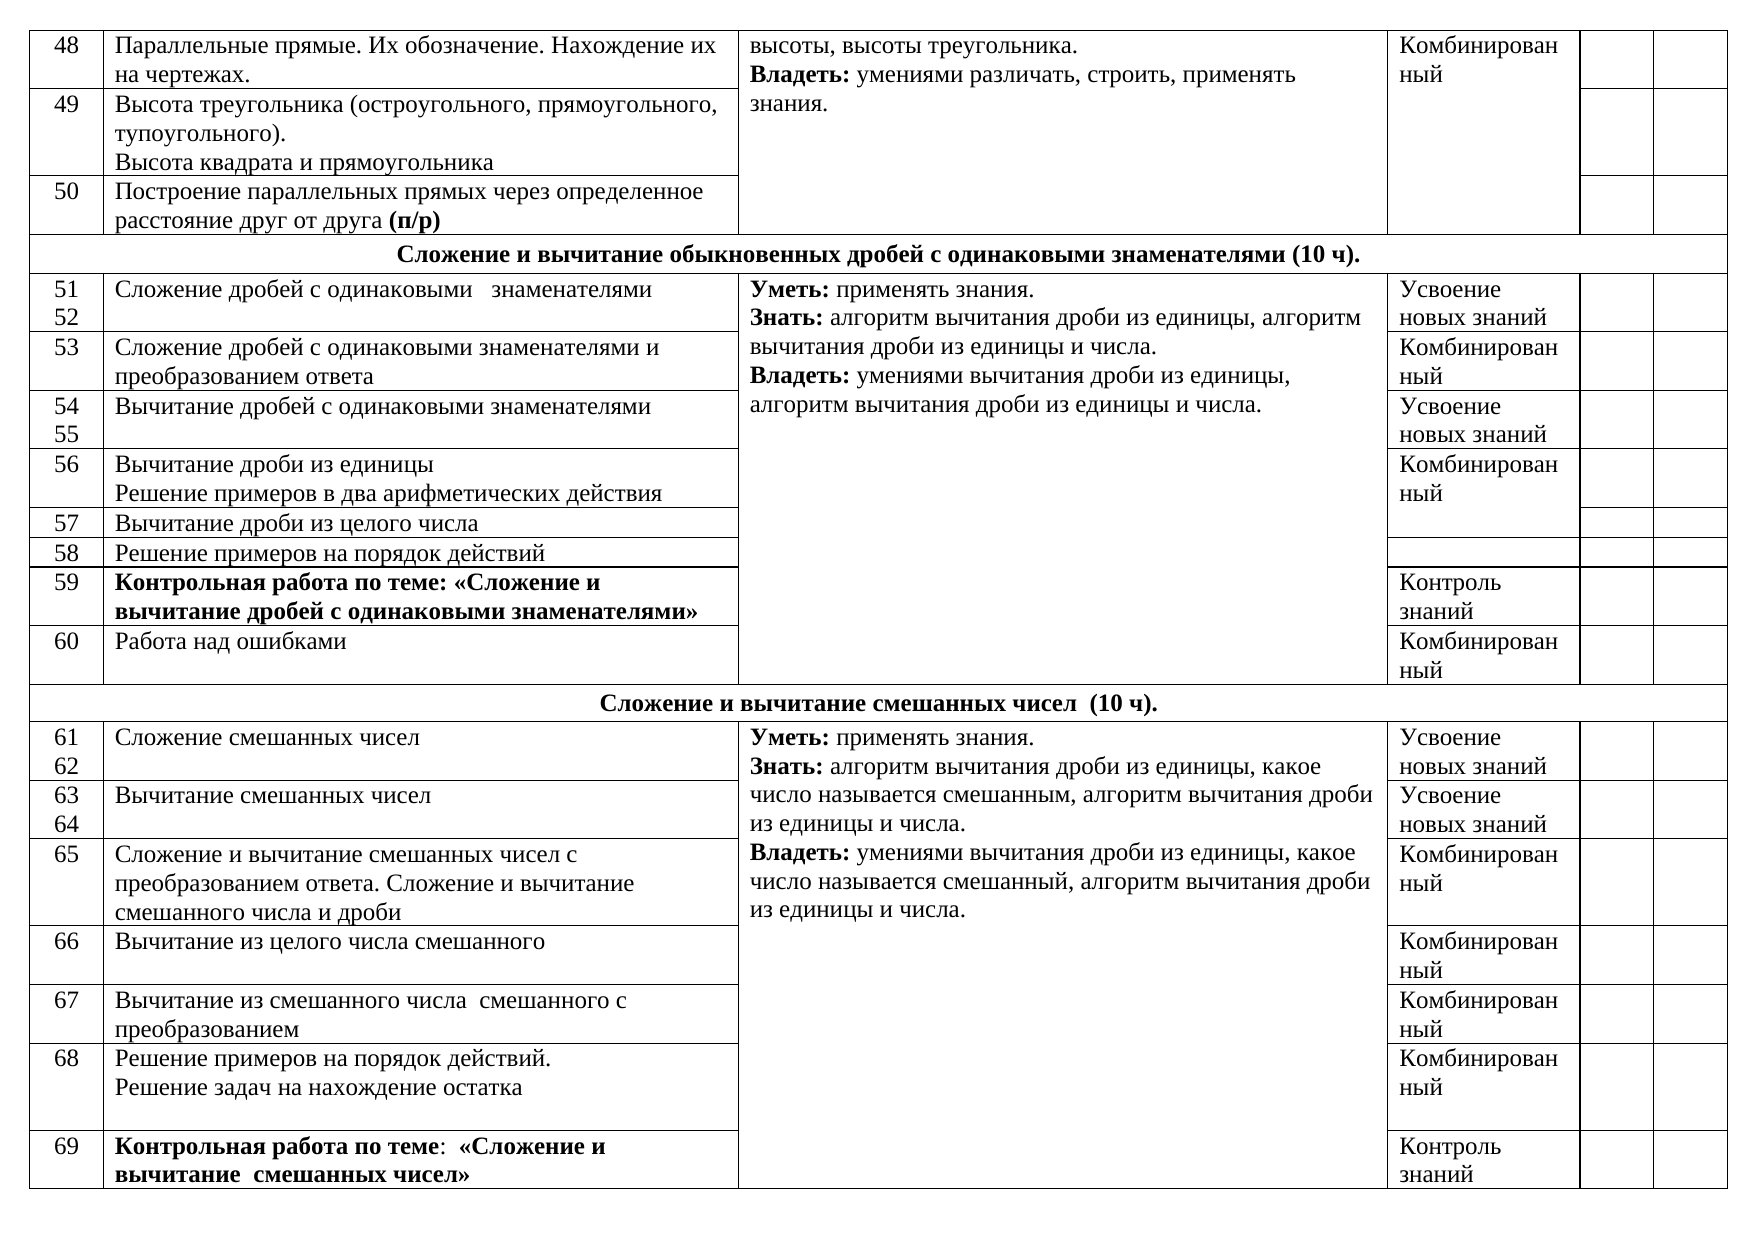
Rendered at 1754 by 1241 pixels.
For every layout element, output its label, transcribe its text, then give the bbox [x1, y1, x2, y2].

table_cell [1581, 626, 1653, 683]
table_cell [1581, 332, 1653, 390]
table_cell Комбинированный [1388, 449, 1579, 537]
table_cell [1654, 985, 1727, 1042]
table_cell Высота треугольника (остроугольного, прямоугольного, тупоугольного). Высота квадрата и прямоугольника [104, 89, 738, 175]
table_cell 65 [30, 839, 103, 925]
table_cell [1654, 722, 1727, 779]
table_cell [1581, 839, 1653, 925]
table_cell 59 [30, 568, 103, 625]
table_cell Комбинированный [1388, 985, 1579, 1042]
table_cell 51 52 [30, 274, 103, 331]
table_cell Сложение и вычитание смешанных чисел с преобразованием ответа. Сложение и вычитание смешанного числа и дроби [104, 839, 738, 925]
table_cell Вычитание смешанных чисел [104, 781, 738, 838]
table_cell Вычитание дроби из целого числа [104, 508, 738, 537]
table_cell Уметь: применять знания. Знать: алгоритм вычитания дроби из единицы, алгоритм вычитания дроби из единицы и числа. Владеть: умениями вычитания дроби из единицы, алгоритм вычитания дроби из единицы и числа. [739, 274, 1387, 683]
table_cell 69 [30, 1131, 103, 1188]
table_cell [1581, 568, 1653, 625]
table_cell 61 62 [30, 722, 103, 779]
table_cell Комбинированный [1388, 926, 1579, 984]
table_cell Комбинированный [1388, 332, 1579, 390]
table_cell [1654, 1131, 1727, 1188]
table_cell Решение примеров на порядок действий [104, 538, 738, 566]
table_cell [1654, 89, 1727, 175]
table_cell [1581, 449, 1653, 507]
table_cell Сложение и вычитание обыкновенных дробей с одинаковыми знаменателями (10 ч). [30, 235, 1727, 273]
table_cell [1581, 722, 1653, 779]
table_cell [1654, 1044, 1727, 1130]
table_cell [1654, 31, 1727, 88]
table_cell Контрольная работа по теме: «Сложение и вычитание смешанных чисел» [104, 1131, 738, 1188]
table_cell [1581, 274, 1653, 331]
table_cell Уметь: применять знания. Знать: алгоритм вычитания дроби из единицы, какое число называется смешанным, алгоритм вычитания дроби из единицы и числа. Владеть: умениями вычитания дроби из единицы, какое число называется смешанный, алгоритм вычитания дроби из единицы и числа. [739, 722, 1387, 1188]
table_cell Контрольная работа по теме: «Сложение и вычитание дробей с одинаковыми знаменателями» [104, 568, 738, 625]
table_cell [1581, 781, 1653, 838]
table_cell 48 [30, 31, 103, 88]
table_cell [1654, 781, 1727, 838]
table_cell 58 [30, 538, 103, 566]
table_cell Сложение и вычитание смешанных чисел (10 ч). [30, 685, 1727, 721]
table_cell Вычитание из смешанного числа смешанного с преобразованием [104, 985, 738, 1042]
table_cell [1581, 176, 1653, 234]
table_cell [1581, 1131, 1653, 1188]
table_cell Вычитание из целого числа смешанного [104, 926, 738, 984]
table_cell Комбинированный [1388, 31, 1579, 234]
table_cell [1654, 626, 1727, 683]
table_cell [1654, 839, 1727, 925]
table_cell 56 [30, 449, 103, 507]
table_cell Контроль знаний [1388, 1131, 1579, 1188]
table_cell 60 [30, 626, 103, 683]
table_cell 57 [30, 508, 103, 537]
table_cell [1654, 176, 1727, 234]
table_cell Решение примеров на порядок действий. Решение задач на нахождение остатка [104, 1044, 738, 1130]
table_cell Вычитание дробей с одинаковыми знаменателями [104, 391, 738, 448]
table_cell [1388, 538, 1579, 566]
table_cell Контроль знаний [1388, 568, 1579, 625]
table_cell [1581, 1044, 1653, 1130]
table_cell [739, 31, 1387, 234]
table_cell Усвоение новых знаний [1388, 781, 1579, 838]
table_cell Построение параллельных прямых через определенное расстояние друг от друга (п/р) [104, 176, 738, 234]
table_cell [1654, 538, 1727, 566]
table_cell 49 [30, 89, 103, 175]
table_cell [1581, 391, 1653, 448]
table_cell [1581, 538, 1653, 566]
table_cell Сложение дробей с одинаковыми знаменателями и преобразованием ответа [104, 332, 738, 390]
table_cell [1581, 508, 1653, 537]
table_cell [1581, 31, 1653, 88]
table_cell Комбинированный [1388, 839, 1579, 925]
table_cell Усвоение новых знаний [1388, 274, 1579, 331]
table_cell Параллельные прямые. Их обозначение. Нахождение их на чертежах. [104, 31, 738, 88]
table_cell [1654, 391, 1727, 448]
table_cell Усвоение новых знаний [1388, 391, 1579, 448]
table_cell [1654, 508, 1727, 537]
table_cell Вычитание дроби из единицы Решение примеров в два арифметических действия [104, 449, 738, 507]
table_cell Комбинированный [1388, 1044, 1579, 1130]
table_cell [1654, 449, 1727, 507]
table_cell Комбинированный [1388, 626, 1579, 683]
table_cell 67 [30, 985, 103, 1042]
table_cell [1581, 926, 1653, 984]
table_cell Работа над ошибками [104, 626, 738, 683]
table_cell [1654, 332, 1727, 390]
table_cell Сложение смешанных чисел [104, 722, 738, 779]
table_cell [1654, 274, 1727, 331]
table_cell 66 [30, 926, 103, 984]
table_cell [1654, 568, 1727, 625]
table_cell 68 [30, 1044, 103, 1130]
table_cell [1581, 89, 1653, 175]
table_cell 53 [30, 332, 103, 390]
table_cell Усвоение новых знаний [1388, 722, 1579, 779]
table_cell 50 [30, 176, 103, 234]
table_cell [1654, 926, 1727, 984]
table_cell 63 64 [30, 781, 103, 838]
table_cell [1581, 985, 1653, 1042]
table_cell 54 55 [30, 391, 103, 448]
table_cell Сложение дробей с одинаковыми знаменателями [104, 274, 738, 331]
